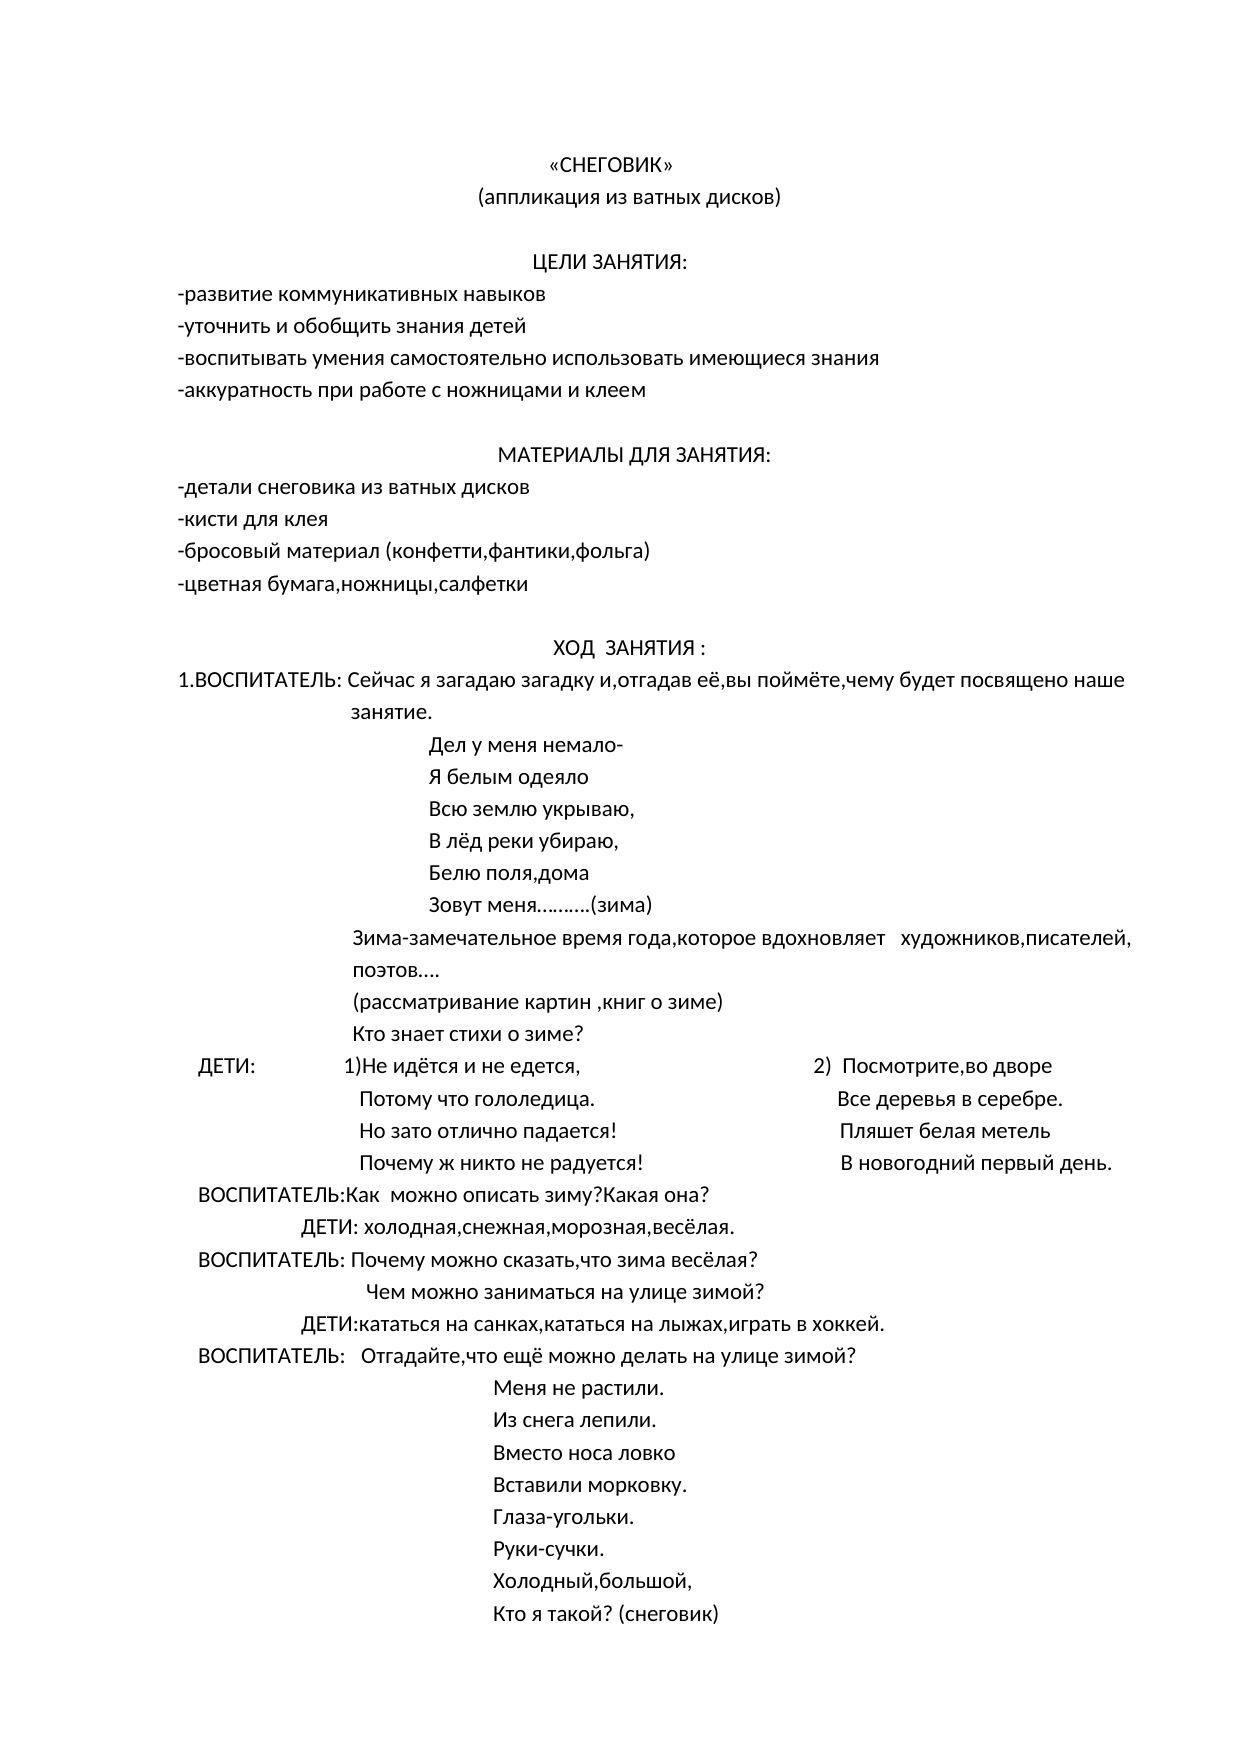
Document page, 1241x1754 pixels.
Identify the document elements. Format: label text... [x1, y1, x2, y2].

text ЦЕЛИ ЗАНЯТИЯ: [177, 247, 1152, 275]
text МАТЕРИАЛЫ ДЛЯ ЗАНЯТИЯ: [177, 440, 1152, 468]
text ДЕТИ: 1)Не идётся и не едется, 2) Посмотрите,во дворе [177, 1052, 1152, 1079]
text -аккуратность при работе с ножницами и клеем [177, 376, 1152, 404]
text Вместо носа ловко [177, 1438, 1152, 1466]
text -кисти для клея [177, 504, 1152, 532]
text Зима-замечательное время года,которое вдохновляет художников,писателей, [177, 923, 1152, 951]
text Белю поля,дома [177, 858, 1152, 886]
text Я белым одеяло [177, 762, 1152, 790]
text ДЕТИ:кататься на санках,кататься на лыжах,играть в хоккей. [177, 1309, 1152, 1337]
text Но зато отлично падается! Пляшет белая метель [177, 1116, 1152, 1144]
text «СНЕГОВИК» [177, 150, 1152, 178]
text ВОСПИТАТЕЛЬ: Почему можно сказать,что зима весёлая? [177, 1245, 1152, 1273]
text ДЕТИ: холодная,снежная,морозная,весёлая. [177, 1212, 1152, 1241]
text -цветная бумага,ножницы,салфетки [177, 569, 1152, 597]
text ХОД ЗАНЯТИЯ : [177, 633, 1152, 661]
text Всю землю укрываю, [177, 794, 1152, 822]
text Кто знает стихи о зиме? [177, 1019, 1152, 1047]
text (аппликация из ватных дисков) [177, 182, 1152, 211]
text -развитие коммуникативных навыков [177, 279, 1152, 307]
text Кто я такой? (снеговик) [177, 1599, 1152, 1627]
text -бросовый материал (конфетти,фантики,фольга) [177, 537, 1152, 564]
text Зовут меня……….(зима) [177, 891, 1152, 919]
text Глаза-угольки. [177, 1502, 1152, 1530]
text -уточнить и обобщить знания детей [177, 311, 1152, 339]
text Холодный,большой, [177, 1567, 1152, 1594]
text Потому что гололедица. Все деревья в серебре. [177, 1084, 1152, 1112]
text ВОСПИТАТЕЛЬ:Как можно описать зиму?Какая она? [177, 1180, 1152, 1208]
text занятие. [177, 697, 1152, 726]
text -воспитывать умения самостоятельно использовать имеющиеся знания [177, 343, 1152, 371]
text 1.ВОСПИТАТЕЛЬ: Сейчас я загадаю загадку и,отгадав её,вы поймёте,чему будет посвящено наше [177, 665, 1152, 693]
text Чем можно заниматься на улице зимой? [177, 1277, 1152, 1305]
text поэтов…. [177, 955, 1152, 983]
text Руки-сучки. [177, 1534, 1152, 1562]
text Дел у меня немало- [177, 730, 1152, 758]
text Из снега лепили. [177, 1406, 1152, 1434]
text Почему ж никто не радуется! В новогодний первый день. [177, 1148, 1152, 1176]
text ВОСПИТАТЕЛЬ: Отгадайте,что ещё можно делать на улице зимой? [177, 1341, 1152, 1369]
text (рассматривание картин ,книг о зиме) [177, 987, 1152, 1015]
text -детали снеговика из ватных дисков [177, 472, 1152, 500]
text В лёд реки убираю, [177, 826, 1152, 854]
text Вставили морковку. [177, 1470, 1152, 1498]
text Меня не растили. [177, 1373, 1152, 1401]
